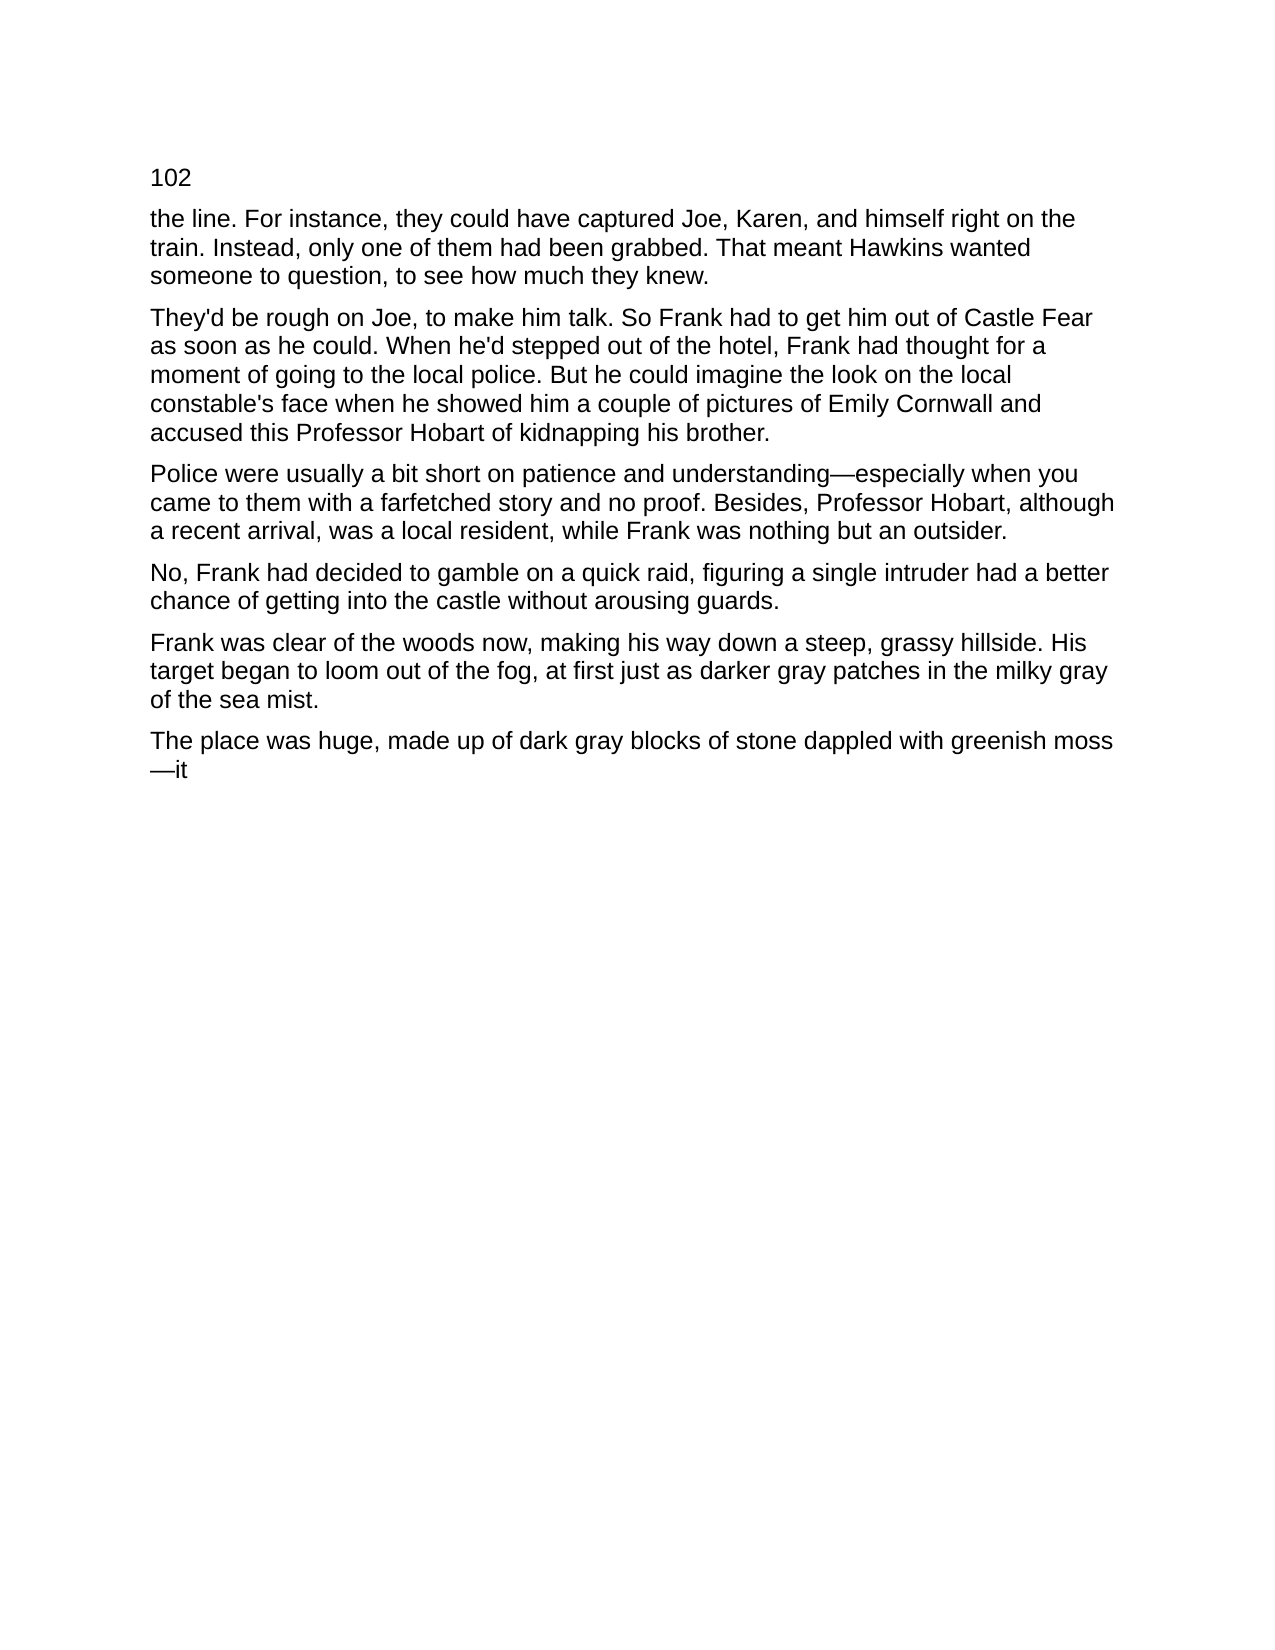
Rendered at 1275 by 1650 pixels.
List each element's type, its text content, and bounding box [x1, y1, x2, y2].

text Police were usually a bit short on patience and understanding—especially when you came to them with a farfetched story and no proof. Besides, Professor Hobart, although a recent arrival, was a local resident, while Frank was nothing but an outsider. [150, 459, 1125, 545]
text They'd be rough on Joe, to make him talk. So Frank had to get him out of Castle Fear as soon as he could. When he'd stepped out of the hotel, Frank had thought for a moment of going to the local police. But he could imagine the look on the local constable's face when he showed him a couple of pictures of Emily Cornwall and accused this Professor Hobart of kidnapping his brother. [150, 302, 1125, 446]
text The place was huge, made up of dark gray blocks of stone dappled with greenish moss—it [150, 726, 1125, 784]
text 102 [150, 162, 1125, 191]
text No, Frank had decided to gamble on a quick raid, figuring a single intruder had a better chance of getting into the castle without arousing guards. [150, 557, 1125, 615]
text Frank was clear of the woods now, making his way down a steep, grassy hillside. His target began to loom out of the fog, at first just as darker gray patches in the milky gray of the sea mist. [150, 627, 1125, 714]
text the line. For instance, they could have captured Joe, Karen, and himself right on the train. Instead, only one of them had been grabbed. That meant Hawkins wanted someone to question, to see how much they knew. [150, 204, 1125, 290]
